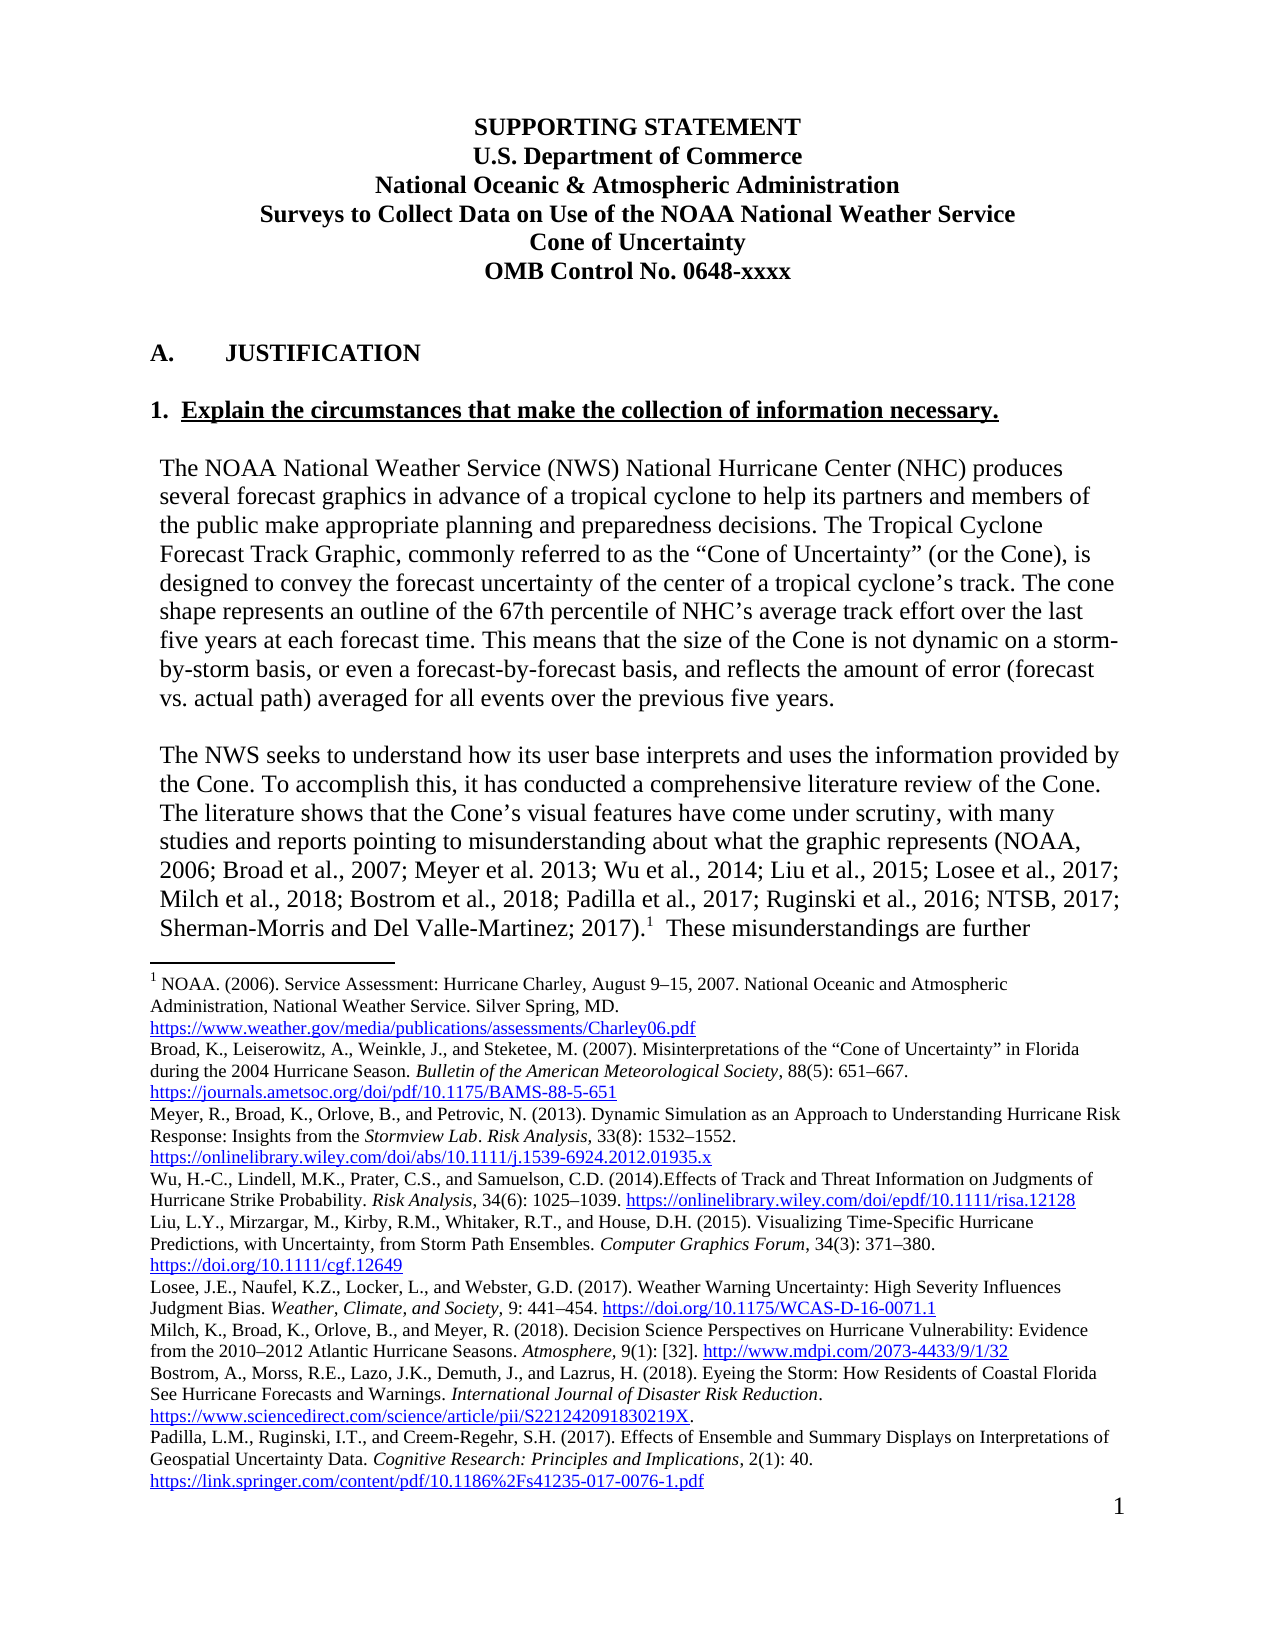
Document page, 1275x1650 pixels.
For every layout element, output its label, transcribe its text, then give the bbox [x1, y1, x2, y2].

text Cone of Uncertainty [150, 227, 1125, 256]
text The NOAA National Weather Service (NWS) National Hurricane Center (NHC) produces several forecast graphics in advance of a tropical cyclone to help its partners and members of the public make appropriate planning and preparedness decisions. The Tropical Cyclone Forecast Track Graphic, commonly referred to as the “Cone of Uncertainty” (or the Cone), is designed to convey the forecast uncertainty of the center of a tropical cyclone’s track. The cone shape represents an outline of the 67th percentile of NHC’s average track effort over the last five years at each forecast time. This means that the size of the Cone is not dynamic on a storm-by-storm basis, or even a forecast-by-forecast basis, and reflects the amount of error (forecast vs. actual path) averaged for all events over the previous five years. [159, 453, 1125, 711]
text SUPPORTING STATEMENT [150, 112, 1125, 141]
text A. JUSTIFICATION [150, 338, 1125, 366]
text 1. Explain the circumstances that make the collection of information necessary. [150, 395, 1125, 424]
text Surveys to Collect Data on Use of the NOAA National Weather Service [150, 199, 1125, 227]
text The NWS seeks to understand how its user base interprets and uses the information provided by the Cone. To accomplish this, it has conducted a comprehensive literature review of the Cone. The literature shows that the Cone’s visual features have come under scrutiny, with many studies and reports pointing to misunderstanding about what the graphic represents (NOAA, 2006; Broad et al., 2007; Meyer et al. 2013; Wu et al., 2014; Liu et al., 2015; Losee et al., 2017; Milch et al., 2018; Bostrom et al., 2018; Padilla et al., 2017; Ruginski et al., 2016; NTSB, 2017; Sherman-Morris and Del Valle-Martinez; 2017). These misunderstandings are further documented in the extensive literature review conducted last year, which is attached to this ICR package. [159, 740, 1125, 941]
text OMB Control No. 0648-xxxx [150, 256, 1125, 285]
text National Oceanic & Atmospheric Administration [150, 170, 1125, 199]
text U.S. Department of Commerce [150, 141, 1125, 170]
